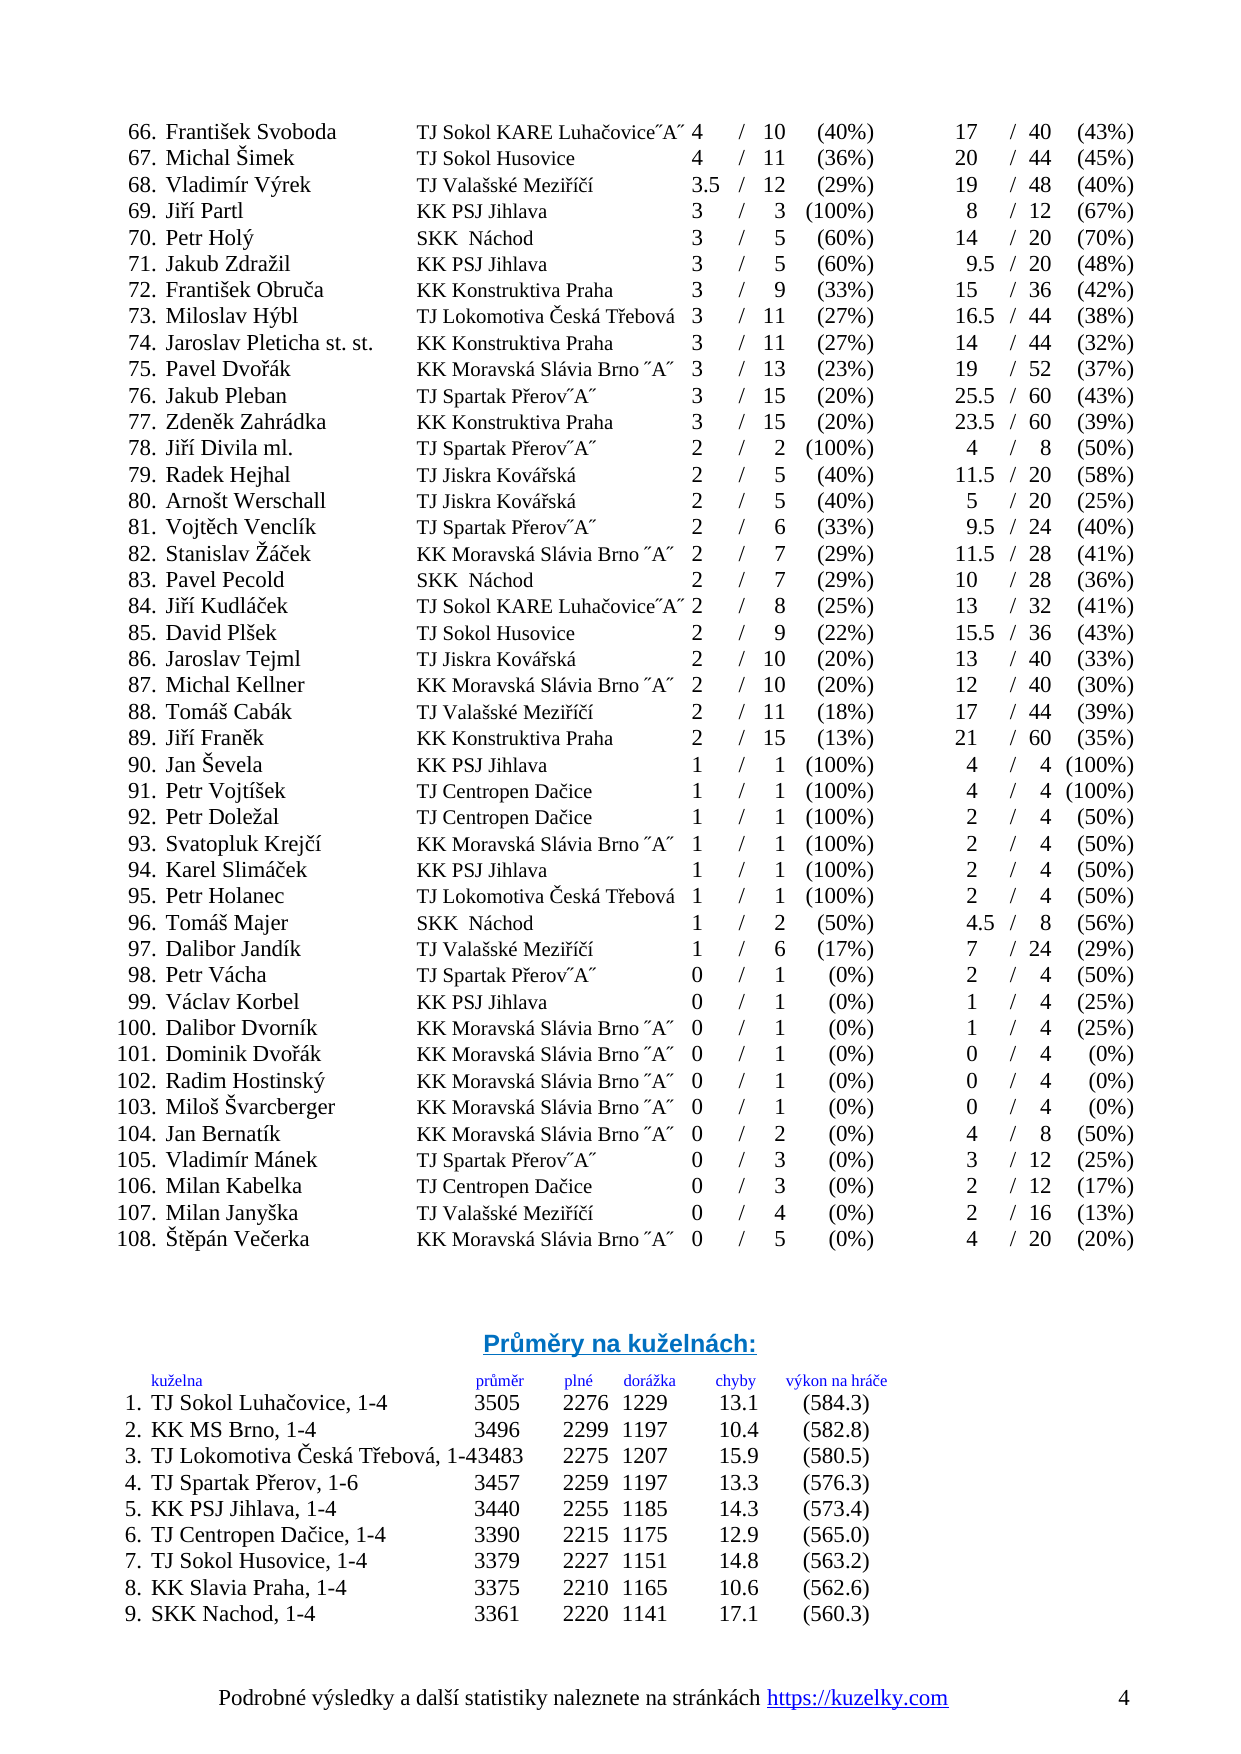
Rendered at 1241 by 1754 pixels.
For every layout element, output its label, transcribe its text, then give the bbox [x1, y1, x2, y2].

text 98. Petr Vácha TJ Spartak Přerov˝A˝ 0 / 1 (0%) 2 / 4 (50%) [106, 961, 1134, 988]
text 85. David Plšek TJ Sokol Husovice 2 / 9 (22%) 15.5 / 36 (43%) [106, 619, 1134, 645]
text 80. Arnošt Werschall TJ Jiskra Kovářská 2 / 5 (40%) 5 / 20 (25%) [106, 487, 1134, 513]
text 100. Dalibor Dvorník KK Moravská Slávia Brno ˝A˝ 0 / 1 (0%) 1 / 4 (25%) [106, 1014, 1134, 1041]
text 83. Pavel Pecold SKK Náchod 2 / 7 (29%) 10 / 28 (36%) [106, 566, 1134, 592]
text 92. Petr Doležal TJ Centropen Dačice 1 / 1 (100%) 2 / 4 (50%) [106, 803, 1134, 830]
text 4. TJ Spartak Přerov, 1-6 3457 2259 1197 13.3 (576.3) [106, 1468, 1134, 1495]
text kuželna průměr plné dorážka chyby výkon na hráče [106, 1370, 1134, 1389]
text Průměry na kuželnách: [94, 1329, 1145, 1358]
text 101. Dominik Dvořák KK Moravská Slávia Brno ˝A˝ 0 / 1 (0%) 0 / 4 (0%) [106, 1041, 1134, 1067]
text 77. Zdeněk Zahrádka KK Konstruktiva Praha 3 / 15 (20%) 23.5 / 60 (39%) [106, 408, 1134, 434]
text 96. Tomáš Majer SKK Náchod 1 / 2 (50%) 4.5 / 8 (56%) [106, 909, 1134, 935]
text 71. Jakub Zdražil KK PSJ Jihlava 3 / 5 (60%) 9.5 / 20 (48%) [106, 250, 1134, 276]
text 97. Dalibor Jandík TJ Valašské Meziříčí 1 / 6 (17%) 7 / 24 (29%) [106, 935, 1134, 961]
text 87. Michal Kellner KK Moravská Slávia Brno ˝A˝ 2 / 10 (20%) 12 / 40 (30%) [106, 672, 1134, 698]
text 107. Milan Janyška TJ Valašské Meziříčí 0 / 4 (0%) 2 / 16 (13%) [106, 1199, 1134, 1225]
text 75. Pavel Dvořák KK Moravská Slávia Brno ˝A˝ 3 / 13 (23%) 19 / 52 (37%) [106, 355, 1134, 382]
text 3. TJ Lokomotiva Česká Třebová, 1-4 3483 2275 1207 15.9 (580.5) [106, 1442, 1134, 1468]
text 88. Tomáš Cabák TJ Valašské Meziříčí 2 / 11 (18%) 17 / 44 (39%) [106, 698, 1134, 724]
text 82. Stanislav Žáček KK Moravská Slávia Brno ˝A˝ 2 / 7 (29%) 11.5 / 28 (41%) [106, 540, 1134, 566]
text 95. Petr Holanec TJ Lokomotiva Česká Třebová 1 / 1 (100%) 2 / 4 (50%) [106, 882, 1134, 909]
text 1. TJ Sokol Luhačovice, 1-4 3505 2276 1229 13.1 (584.3) [106, 1389, 1134, 1416]
text 91. Petr Vojtíšek TJ Centropen Dačice 1 / 1 (100%) 4 / 4 (100%) [106, 777, 1134, 803]
text 7. TJ Sokol Husovice, 1-4 3379 2227 1151 14.8 (563.2) [106, 1548, 1134, 1574]
text 103. Miloš Švarcberger KK Moravská Slávia Brno ˝A˝ 0 / 1 (0%) 0 / 4 (0%) [106, 1093, 1134, 1119]
text 66. František Svoboda TJ Sokol KARE Luhačovice˝A˝ 4 / 10 (40%) 17 / 40 (43%) [106, 118, 1134, 144]
text 102. Radim Hostinský KK Moravská Slávia Brno ˝A˝ 0 / 1 (0%) 0 / 4 (0%) [106, 1067, 1134, 1093]
text 79. Radek Hejhal TJ Jiskra Kovářská 2 / 5 (40%) 11.5 / 20 (58%) [106, 461, 1134, 487]
text 84. Jiří Kudláček TJ Sokol KARE Luhačovice˝A˝ 2 / 8 (25%) 13 / 32 (41%) [106, 592, 1134, 619]
text 72. František Obruča KK Konstruktiva Praha 3 / 9 (33%) 15 / 36 (42%) [106, 276, 1134, 303]
text 67. Michal Šimek TJ Sokol Husovice 4 / 11 (36%) 20 / 44 (45%) [106, 144, 1134, 171]
text 70. Petr Holý SKK Náchod 3 / 5 (60%) 14 / 20 (70%) [106, 223, 1134, 250]
text 68. Vladimír Výrek TJ Valašské Meziříčí 3.5 / 12 (29%) 19 / 48 (40%) [106, 171, 1134, 197]
text 90. Jan Ševela KK PSJ Jihlava 1 / 1 (100%) 4 / 4 (100%) [106, 751, 1134, 777]
text 9. SKK Nachod, 1-4 3361 2220 1141 17.1 (560.3) [106, 1600, 1134, 1627]
text 86. Jaroslav Tejml TJ Jiskra Kovářská 2 / 10 (20%) 13 / 40 (33%) [106, 645, 1134, 672]
text 104. Jan Bernatík KK Moravská Slávia Brno ˝A˝ 0 / 2 (0%) 4 / 8 (50%) [106, 1119, 1134, 1146]
text 93. Svatopluk Krejčí KK Moravská Slávia Brno ˝A˝ 1 / 1 (100%) 2 / 4 (50%) [106, 830, 1134, 856]
text 99. Václav Korbel KK PSJ Jihlava 0 / 1 (0%) 1 / 4 (25%) [106, 988, 1134, 1014]
text 74. Jaroslav Pleticha st. st. KK Konstruktiva Praha 3 / 11 (27%) 14 / 44 (32%) [106, 329, 1134, 355]
text 106. Milan Kabelka TJ Centropen Dačice 0 / 3 (0%) 2 / 12 (17%) [106, 1172, 1134, 1199]
text 8. KK Slavia Praha, 1-4 3375 2210 1165 10.6 (562.6) [106, 1574, 1134, 1600]
text 89. Jiří Franěk KK Konstruktiva Praha 2 / 15 (13%) 21 / 60 (35%) [106, 724, 1134, 751]
text 5. KK PSJ Jihlava, 1-4 3440 2255 1185 14.3 (573.4) [106, 1495, 1134, 1521]
text 6. TJ Centropen Dačice, 1-4 3390 2215 1175 12.9 (565.0) [106, 1521, 1134, 1548]
text 2. KK MS Brno, 1-4 3496 2299 1197 10.4 (582.8) [106, 1416, 1134, 1442]
text 108. Štěpán Večerka KK Moravská Slávia Brno ˝A˝ 0 / 5 (0%) 4 / 20 (20%) [106, 1225, 1134, 1251]
text 69. Jiří Partl KK PSJ Jihlava 3 / 3 (100%) 8 / 12 (67%) [106, 197, 1134, 223]
text 76. Jakub Pleban TJ Spartak Přerov˝A˝ 3 / 15 (20%) 25.5 / 60 (43%) [106, 382, 1134, 408]
text 94. Karel Slimáček KK PSJ Jihlava 1 / 1 (100%) 2 / 4 (50%) [106, 856, 1134, 882]
text 78. Jiří Divila ml. TJ Spartak Přerov˝A˝ 2 / 2 (100%) 4 / 8 (50%) [106, 434, 1134, 461]
text 73. Miloslav Hýbl TJ Lokomotiva Česká Třebová 3 / 11 (27%) 16.5 / 44 (38%) [106, 303, 1134, 329]
text 105. Vladimír Mánek TJ Spartak Přerov˝A˝ 0 / 3 (0%) 3 / 12 (25%) [106, 1146, 1134, 1172]
text 81. Vojtěch Venclík TJ Spartak Přerov˝A˝ 2 / 6 (33%) 9.5 / 24 (40%) [106, 513, 1134, 540]
